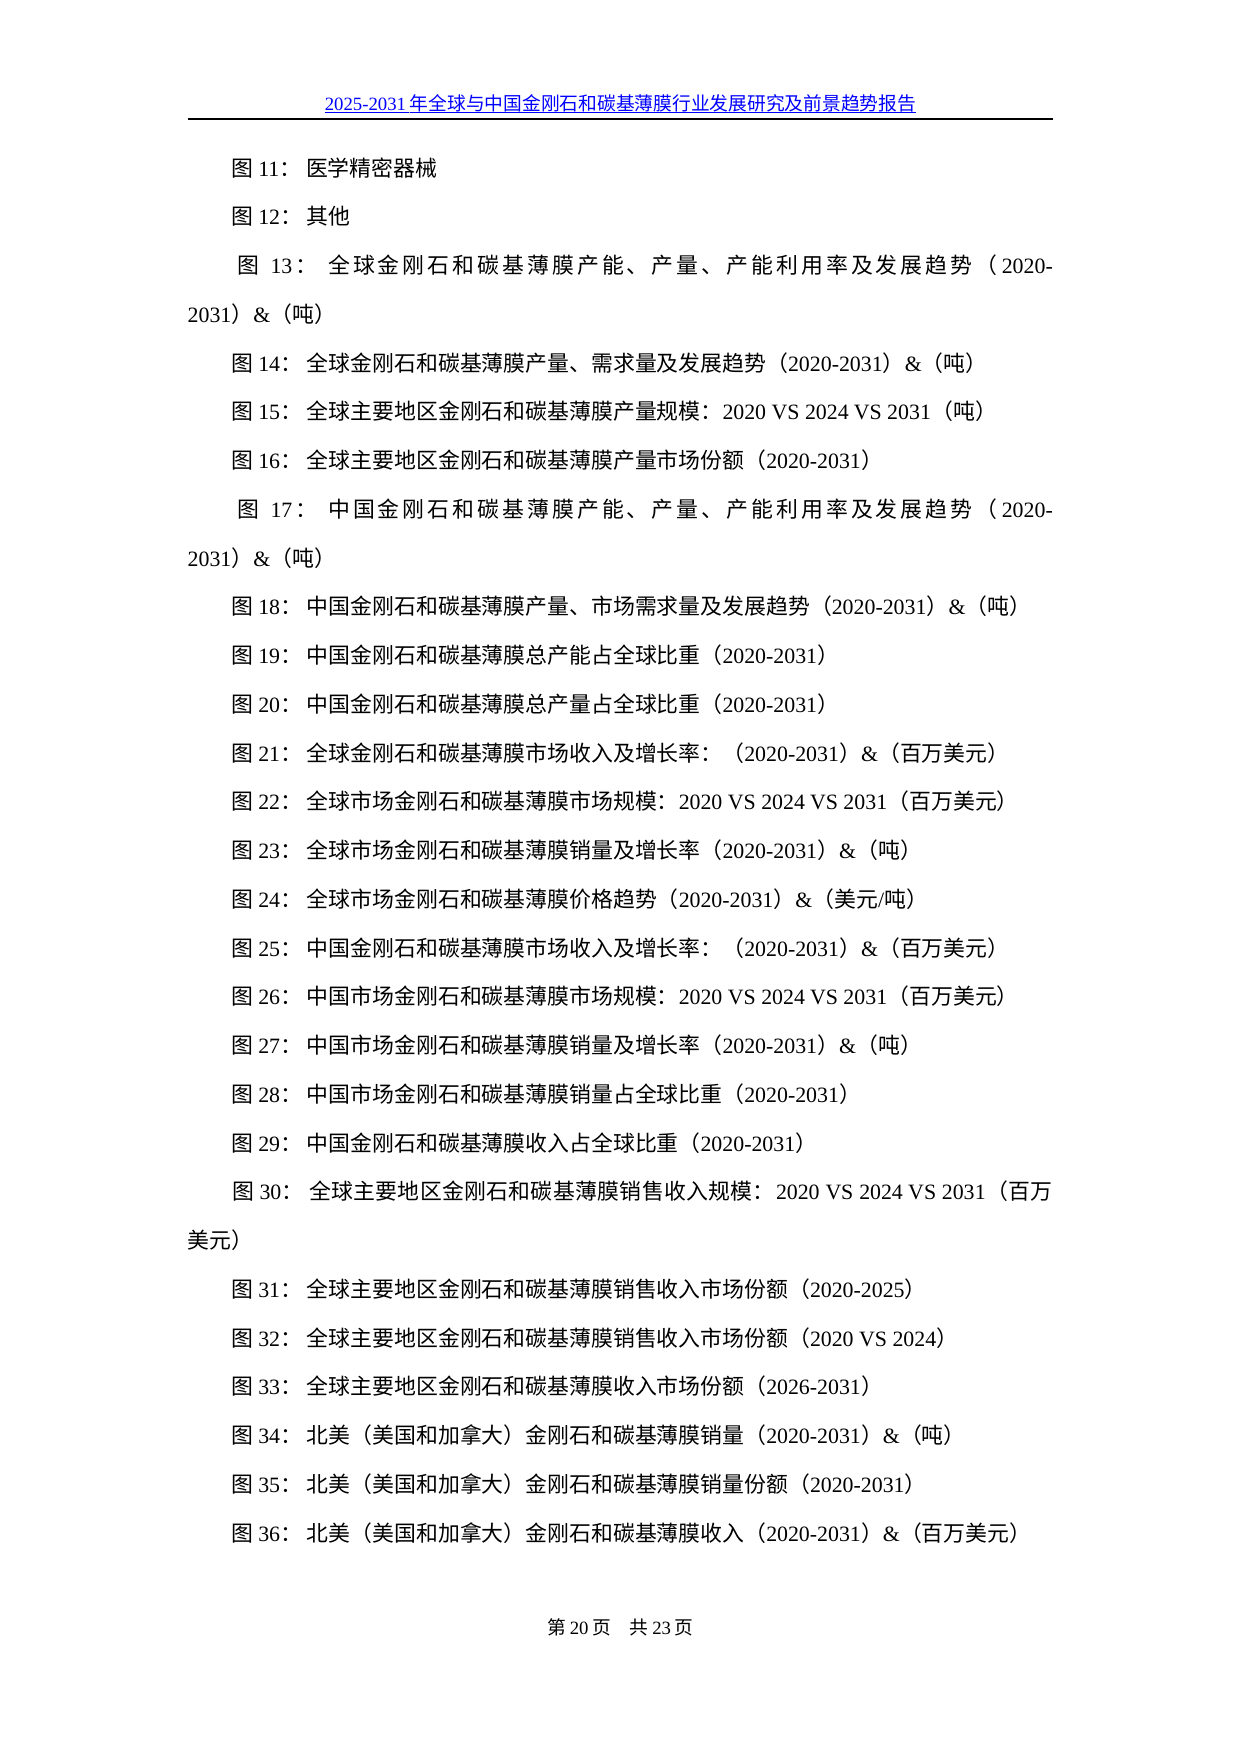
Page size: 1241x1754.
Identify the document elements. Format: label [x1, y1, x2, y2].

text [187, 150, 1053, 1548]
